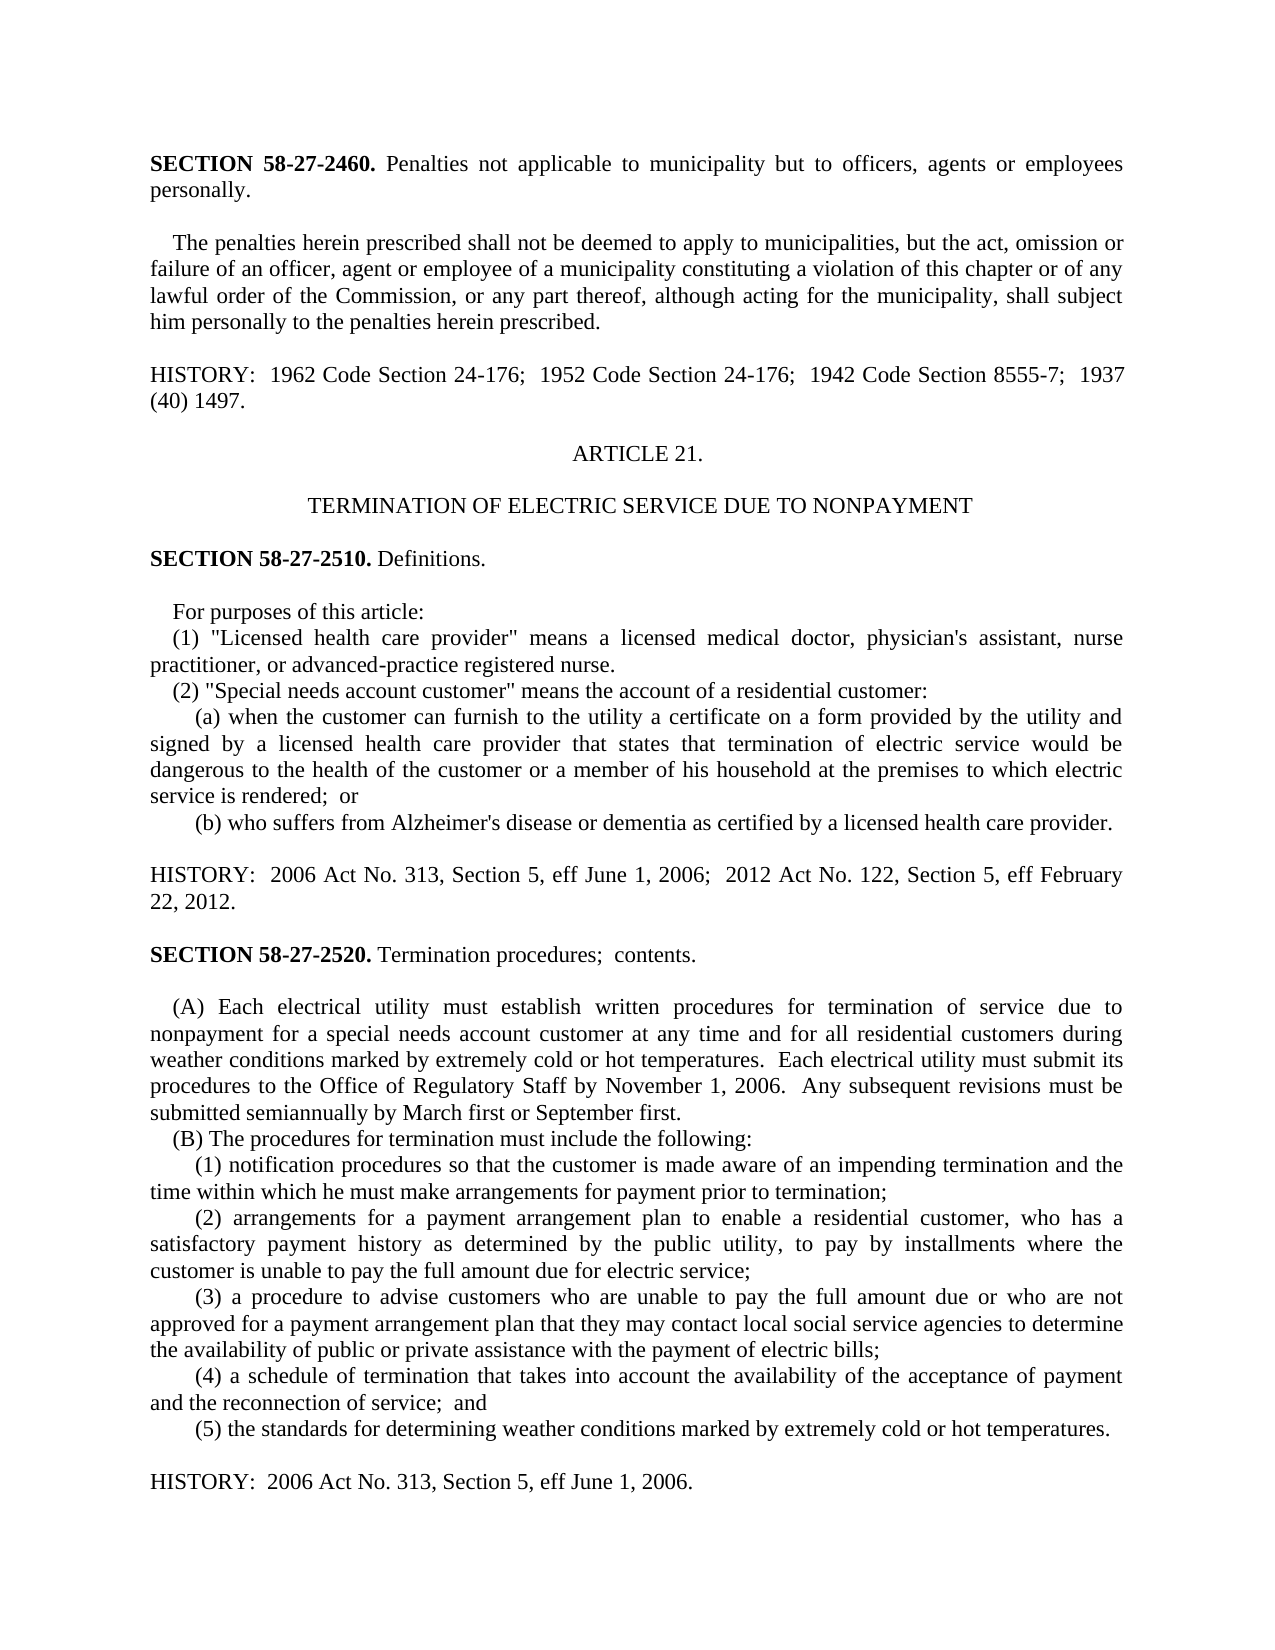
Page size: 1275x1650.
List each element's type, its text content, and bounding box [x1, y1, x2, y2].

text SECTION 58-27-2510. Definitions. [150, 545, 1125, 572]
text HISTORY: 1962 Code Section 24-176; 1952 Code Section 24-176; 1942 Code Section 8555-7; 1937 (40) 1497. [150, 361, 1125, 413]
text (4) a schedule of termination that takes into account the availability of the acceptance of payment and the reconnection of service; and [150, 1362, 1125, 1415]
text (B) The procedures for termination must include the following: [150, 1125, 1125, 1151]
text (1) "Licensed health care provider" means a licensed medical doctor, physician's assistant, nurse practitioner, or advanced-practice registered nurse. [150, 624, 1125, 677]
text (A) Each electrical utility must establish written procedures for termination of service due to nonpayment for a special needs account customer at any time and for all residential customers during weather conditions marked by extremely cold or hot temperatures. Each electrical utility must submit its procedures to the Office of Regulatory Staff by November 1, 2006. Any subsequent revisions must be submitted semiannually by March first or September first. [150, 993, 1125, 1125]
text SECTION 58-27-2520. Termination procedures; contents. [150, 941, 1125, 967]
text TERMINATION OF ELECTRIC SERVICE DUE TO NONPAYMENT [150, 493, 1125, 519]
text ARTICLE 21. [150, 440, 1125, 466]
text (1) notification procedures so that the customer is made aware of an impending termination and the time within which he must make arrangements for payment prior to termination; [150, 1151, 1125, 1204]
text (b) who suffers from Alzheimer's disease or dementia as certified by a licensed health care provider. [150, 809, 1125, 835]
text (a) when the customer can furnish to the utility a certificate on a form provided by the utility and signed by a licensed health care provider that states that termination of electric service would be dangerous to the health of the customer or a member of his household at the premises to which electric service is rendered; or [150, 703, 1125, 809]
text (2) "Special needs account customer" means the account of a residential customer: [150, 677, 1125, 703]
text For purposes of this article: [150, 598, 1125, 624]
text (3) a procedure to advise customers who are unable to pay the full amount due or who are not approved for a payment arrangement plan that they may contact local social service agencies to determine the availability of public or private assistance with the payment of electric bills; [150, 1283, 1125, 1362]
text (5) the standards for determining weather conditions marked by extremely cold or hot temperatures. [150, 1415, 1125, 1441]
text (2) arrangements for a payment arrangement plan to enable a residential customer, who has a satisfactory payment history as determined by the public utility, to pay by installments where the customer is unable to pay the full amount due for electric service; [150, 1204, 1125, 1283]
text HISTORY: 2006 Act No. 313, Section 5, eff June 1, 2006. [150, 1468, 1125, 1494]
text HISTORY: 2006 Act No. 313, Section 5, eff June 1, 2006; 2012 Act No. 122, Section 5, eff February 22, 2012. [150, 862, 1125, 914]
text SECTION 58-27-2460. Penalties not applicable to municipality but to officers, agents or employees personally. [150, 150, 1125, 203]
text The penalties herein prescribed shall not be deemed to apply to municipalities, but the act, omission or failure of an officer, agent or employee of a municipality constituting a violation of this chapter or of any lawful order of the Commission, or any part thereof, although acting for the municipality, shall subject him personally to the penalties herein prescribed. [150, 229, 1125, 334]
